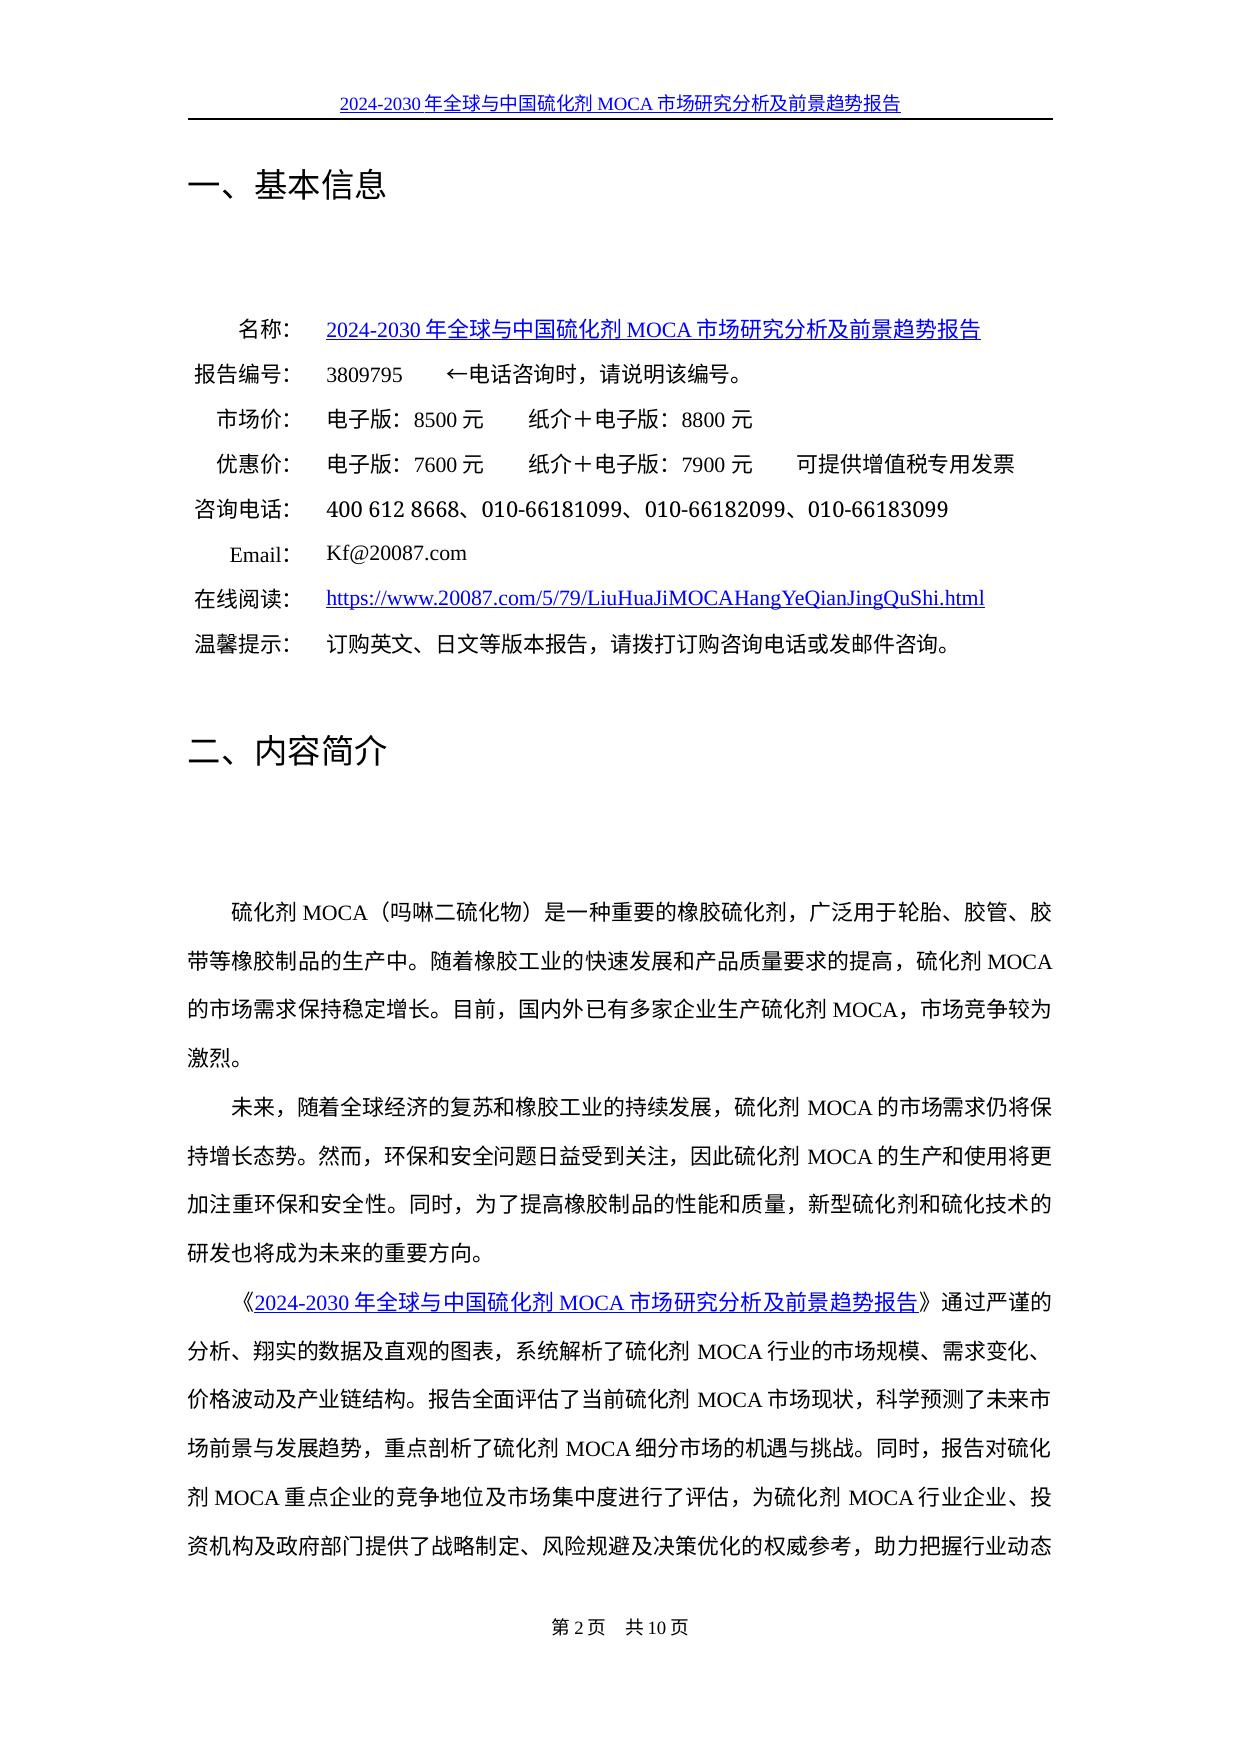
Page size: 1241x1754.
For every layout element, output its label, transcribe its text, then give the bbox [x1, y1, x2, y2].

table_cell Kf@20087.com [315, 537, 1073, 582]
table_header 名称： [167, 312, 315, 357]
table_cell Email： [167, 537, 315, 582]
table_cell 温馨提示： [167, 627, 315, 672]
table_cell 400 612 8668、010-66181099、010-66182099、010-66183099 [315, 492, 1073, 537]
table_cell 报告编号： [167, 357, 315, 402]
title 二、内容简介 [187, 717, 1053, 782]
table_cell 电子版：8500 元 纸介＋电子版：8800 元 [315, 402, 1073, 447]
table_cell 电子版：7600 元 纸介＋电子版：7900 元 可提供增值税专用发票 [315, 447, 1073, 492]
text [187, 894, 1053, 1561]
table_cell 咨询电话： [167, 492, 315, 537]
table_cell 优惠价： [167, 447, 315, 492]
table_header 2024-2030年全球与中国硫化剂MOCA市场研究分析及前景趋势报告 [315, 312, 1073, 357]
table_cell 在线阅读： [167, 582, 315, 627]
table_cell 市场价： [167, 402, 315, 447]
table_cell 订购英文、日文等版本报告，请拨打订购咨询电话或发邮件咨询。 [315, 627, 1073, 672]
title 一、基本信息 [187, 150, 1053, 215]
table_cell 3809795 ←电话咨询时，请说明该编号。 [315, 357, 1073, 402]
table_cell [315, 582, 1073, 627]
